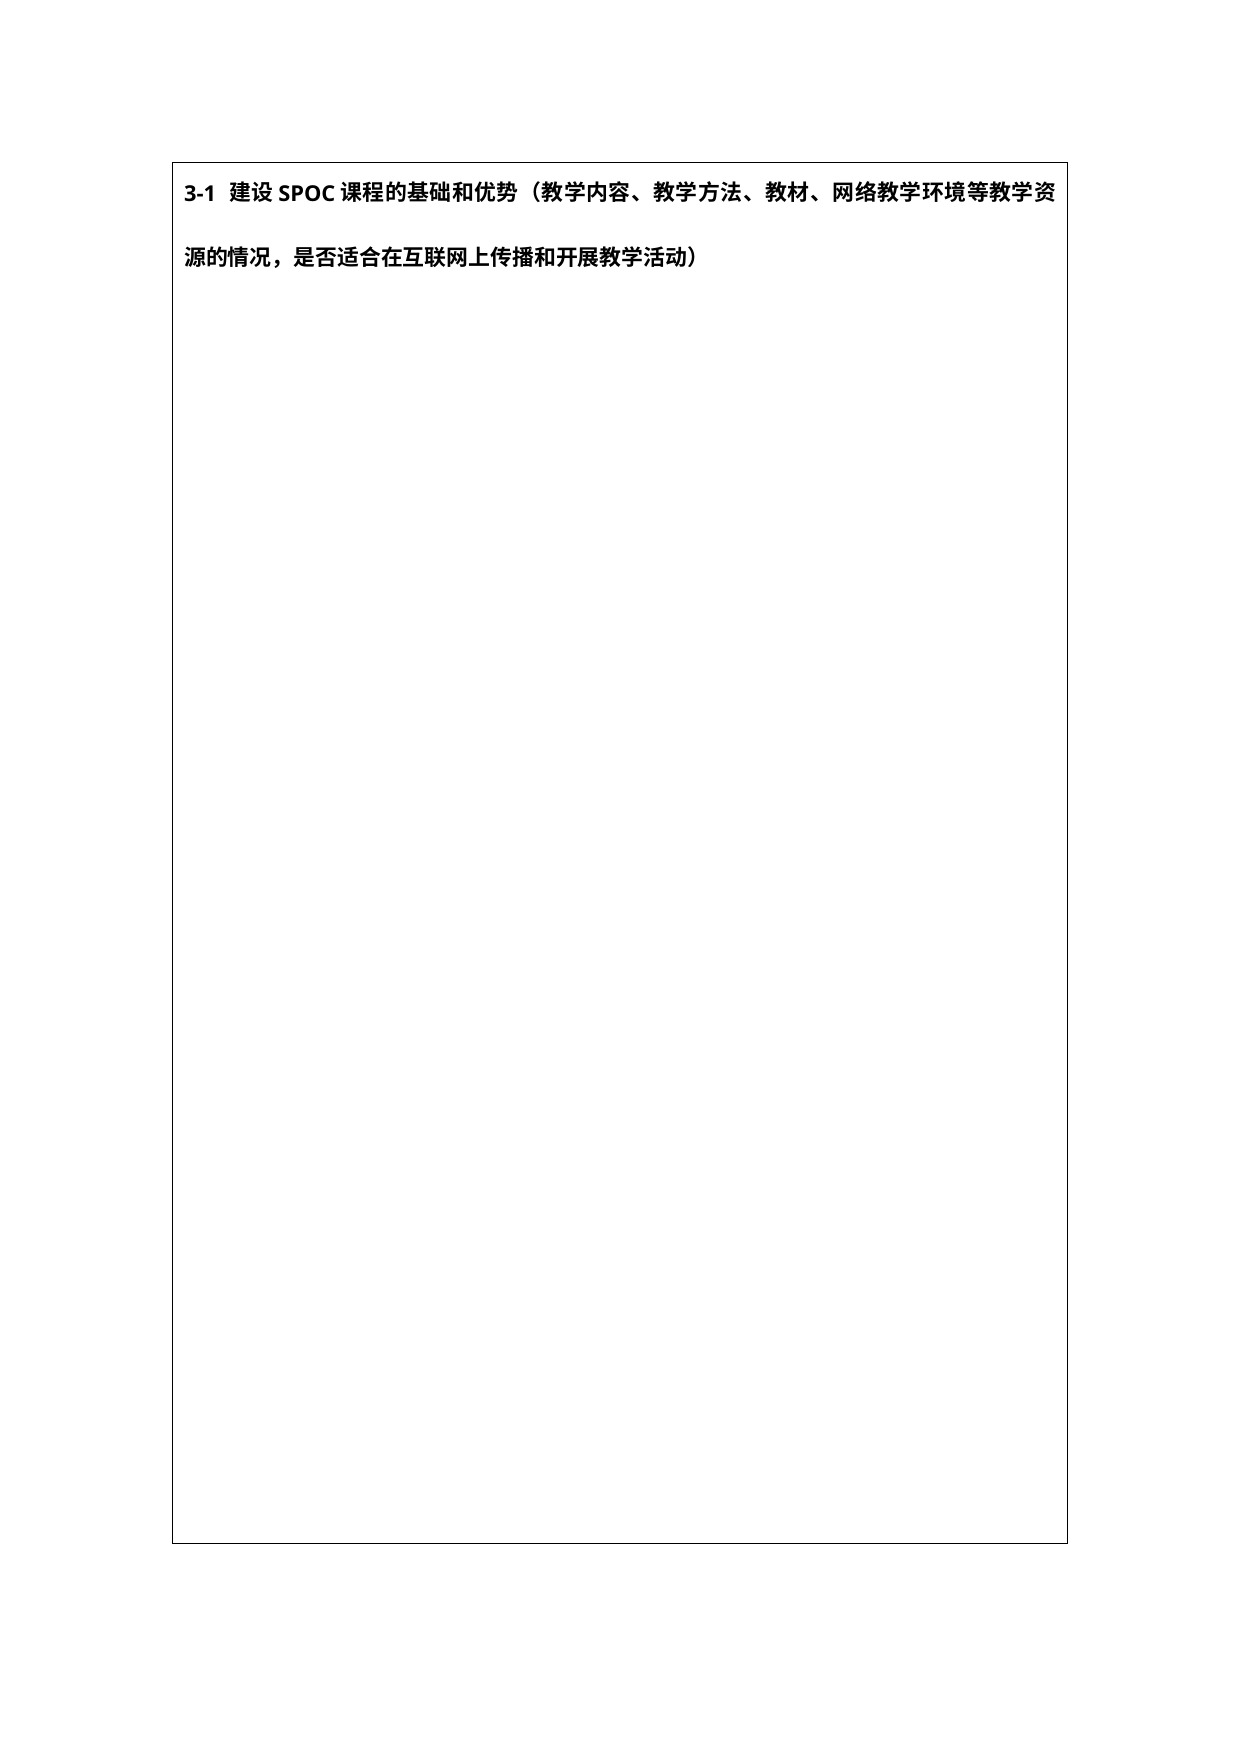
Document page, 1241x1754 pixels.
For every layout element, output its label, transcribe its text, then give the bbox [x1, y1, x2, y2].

table_header 3-1 建设SPOC课程的基础和优势（教学内容、教学方法、教材、网络教学环境等教学资源的情况，是否适合在互联网上传播和开展教学活动） [173, 163, 1067, 1542]
